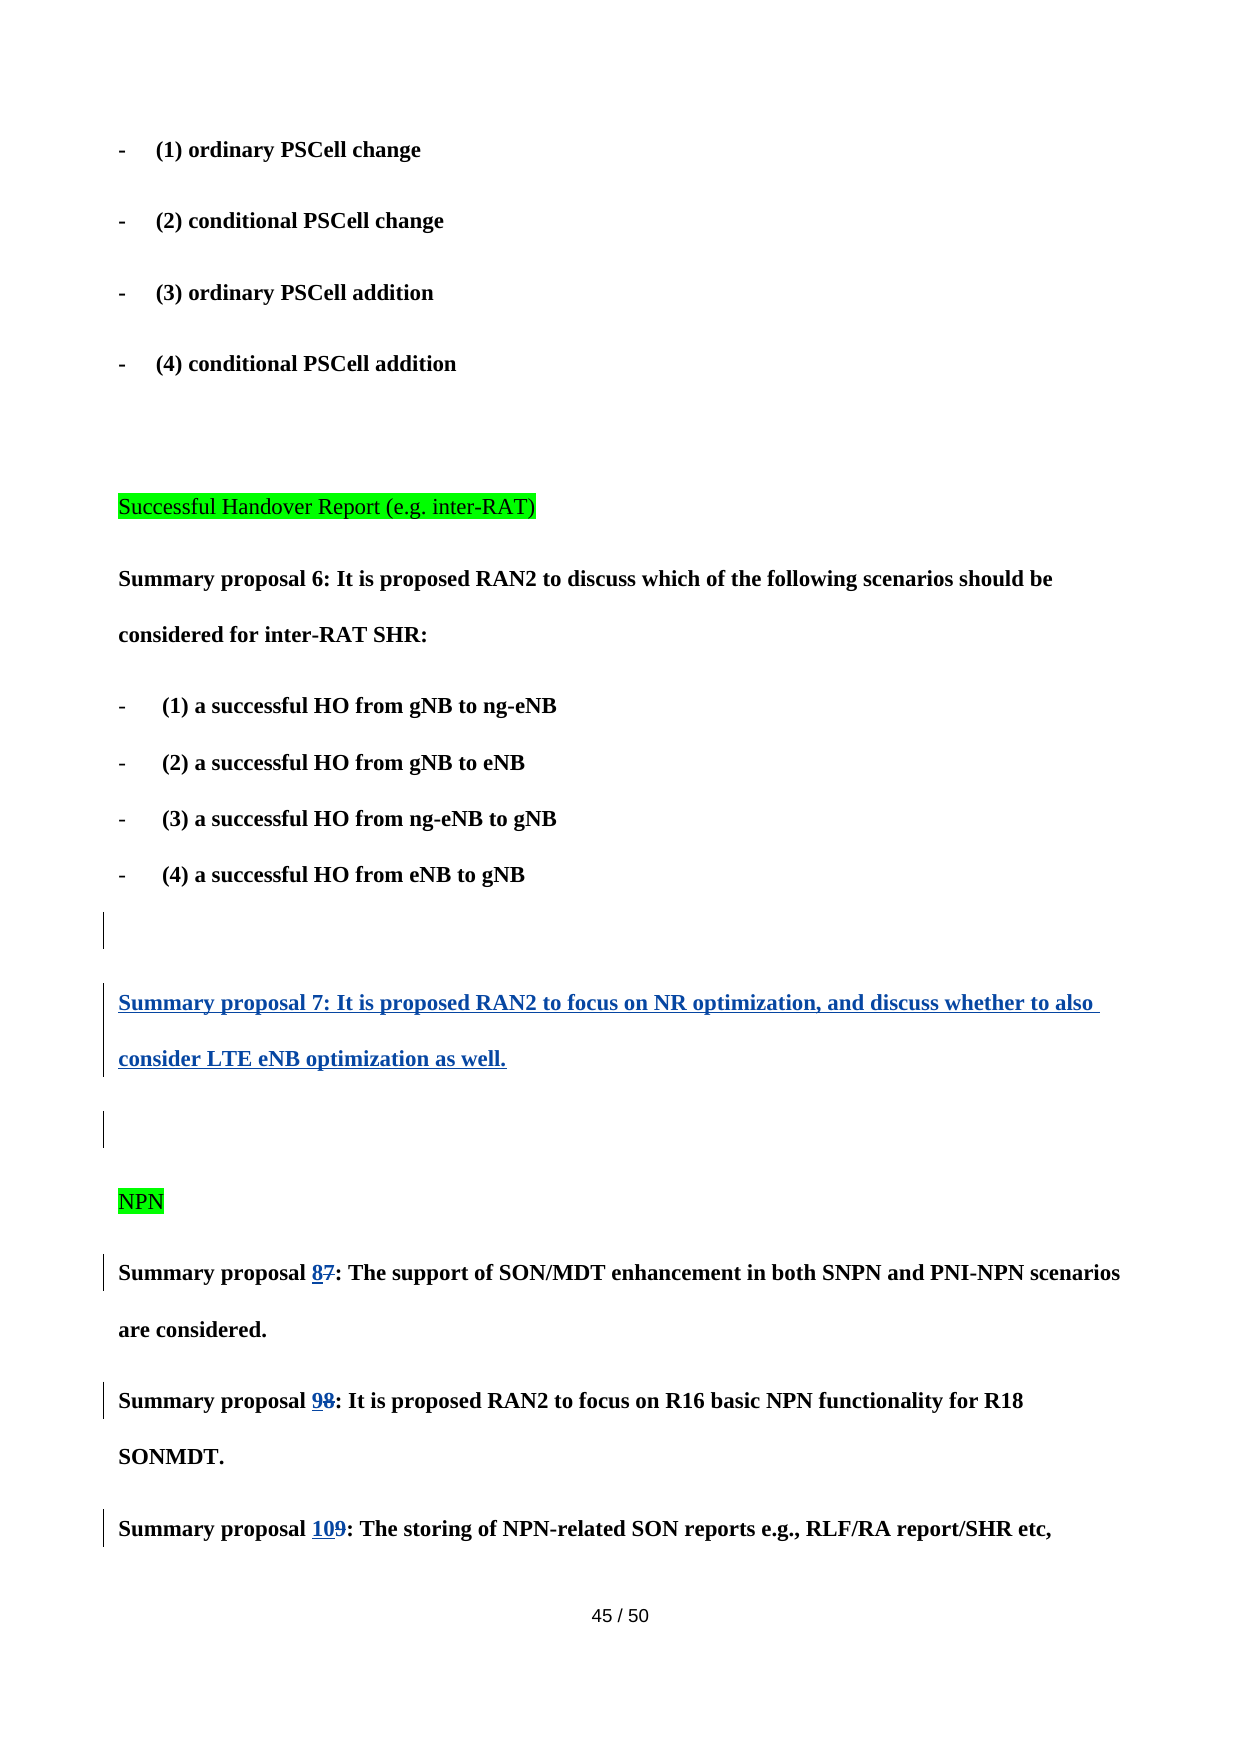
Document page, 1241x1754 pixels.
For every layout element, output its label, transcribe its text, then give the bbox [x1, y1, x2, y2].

text Summary proposal : The support of SON/MDT enhancement in both SNPN and PNI-NPN scenarios are considered. [118, 1254, 1122, 1348]
text Successful Handover Report (e.g. inter-RAT) [118, 488, 1122, 525]
text Summary proposal : It is proposed RAN2 to focus on R16 basic NPN functionality for R18 SONMDT. [118, 1382, 1122, 1475]
list (3) ordinary PSCell addition [118, 273, 1122, 311]
list (4) conditional PSCell addition [118, 345, 1122, 382]
text Summary proposal 6: It is proposed RAN2 to discuss which of the following scenarios should be considered for inter-RAT SHR: [118, 559, 1122, 653]
list (3) a successful HO from ng-eNB to gNB [118, 799, 1122, 837]
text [118, 1509, 1122, 1547]
list (1) ordinary PSCell change [118, 130, 1122, 168]
list (1) a successful HO from gNB to ng-eNB [118, 687, 1122, 724]
list (2) conditional PSCell change [118, 202, 1122, 239]
text NPN [118, 1182, 1122, 1220]
list (2) a successful HO from gNB to eNB [118, 743, 1122, 781]
list (4) a successful HO from eNB to gNB [118, 856, 1122, 893]
